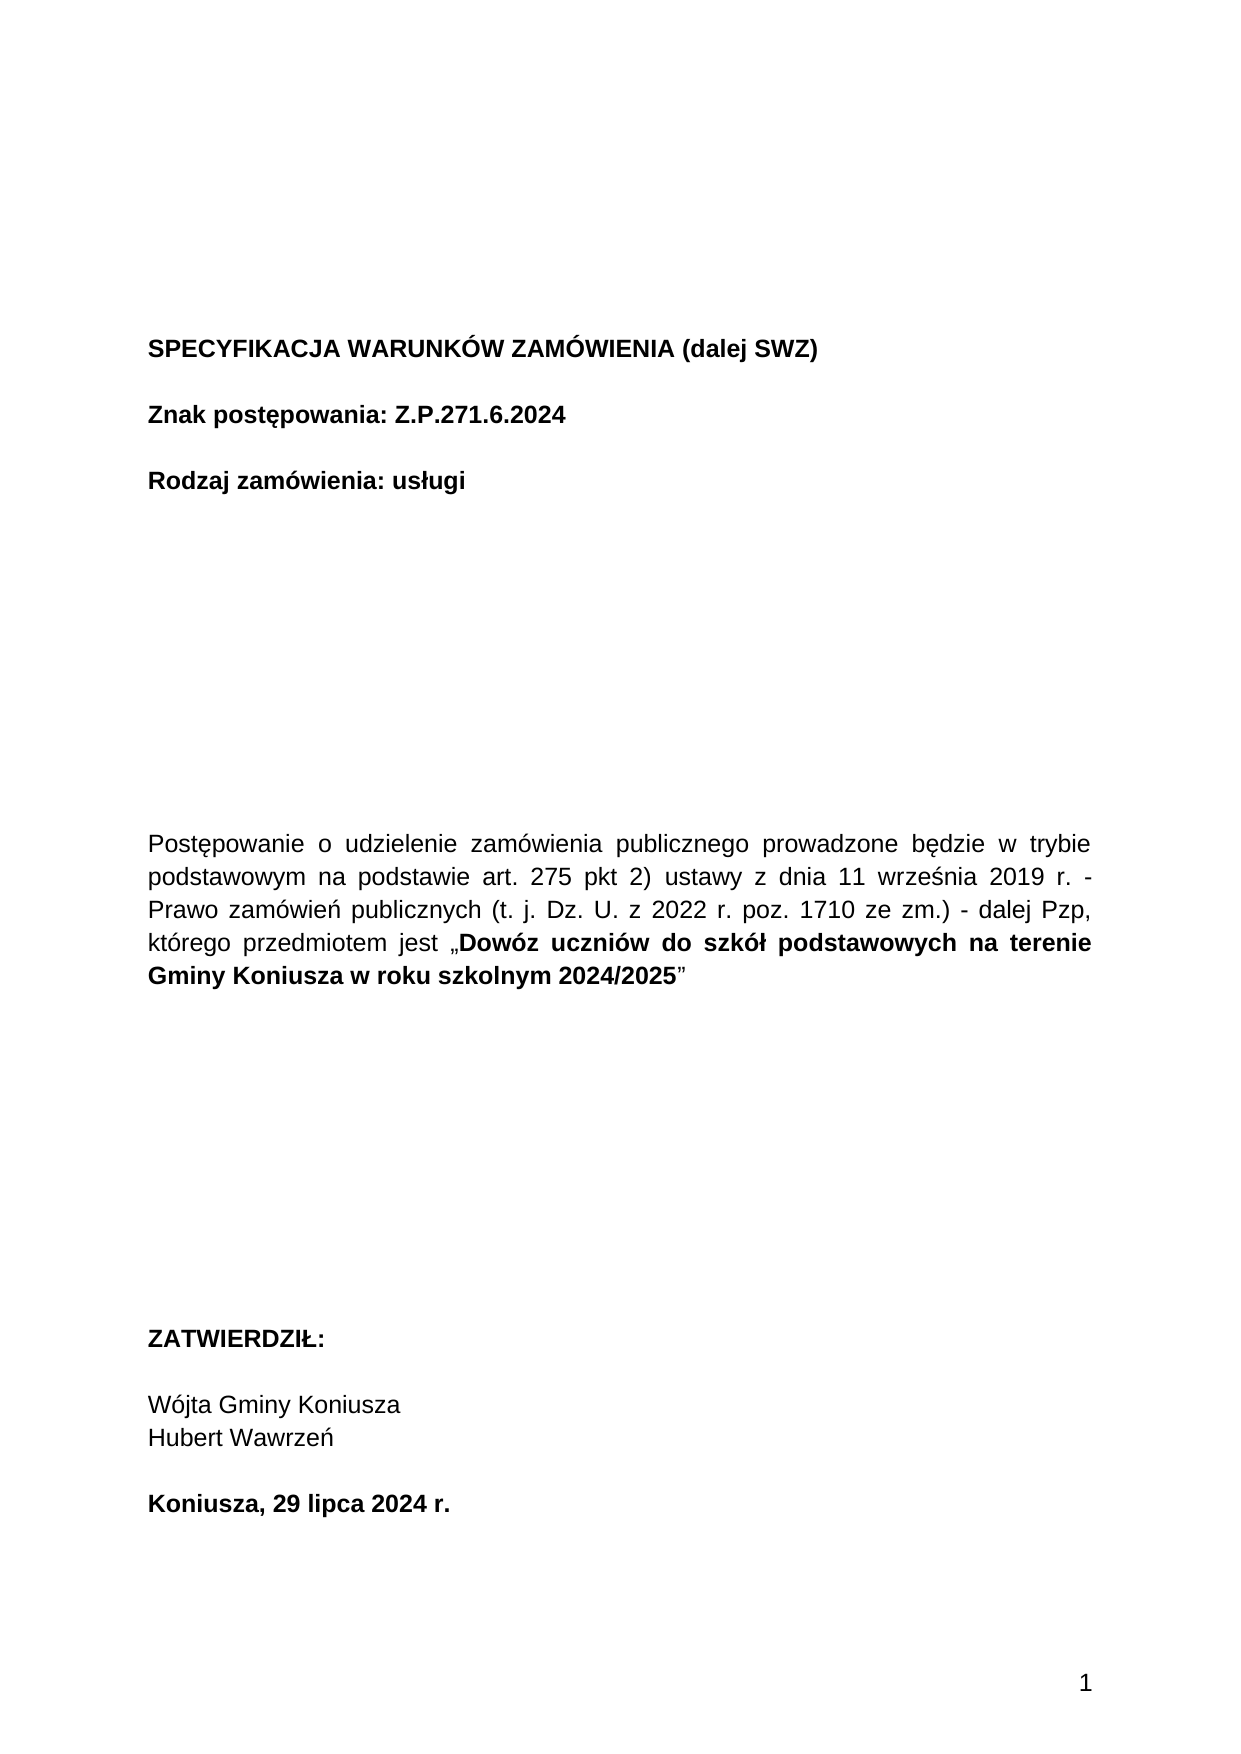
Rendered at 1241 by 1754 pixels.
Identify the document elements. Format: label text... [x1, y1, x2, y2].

text Postępowanie o udzielenie zamówienia publicznego prowadzone będzie w trybie podstawowym na podstawie art. 275 pkt 2) ustawy z dnia 11 września 2019 r. - Prawo zamówień publicznych (t. j. Dz. U. z 2022 r. poz. 1710 ze zm.) - dalej Pzp, którego przedmiotem jest „Dowóz uczniów do szkół podstawowych na terenie Gminy Koniusza w roku szkolnym 2024/2025” [148, 829, 1093, 990]
text SPECYFIKACJA WARUNKÓW ZAMÓWIENIA (dalej SWZ) [148, 334, 1093, 362]
text Hubert Wawrzeń [148, 1423, 1093, 1452]
text Rodzaj zamówienia: usługi [148, 466, 1093, 494]
text Koniusza, 29 lipca 2024 r. [148, 1489, 1093, 1518]
text ZATWIERDZIŁ: [148, 1324, 1093, 1353]
text Znak postępowania: Z.P.271.6.2024 [148, 400, 1093, 428]
text Wójta Gminy Koniusza [148, 1390, 1093, 1419]
